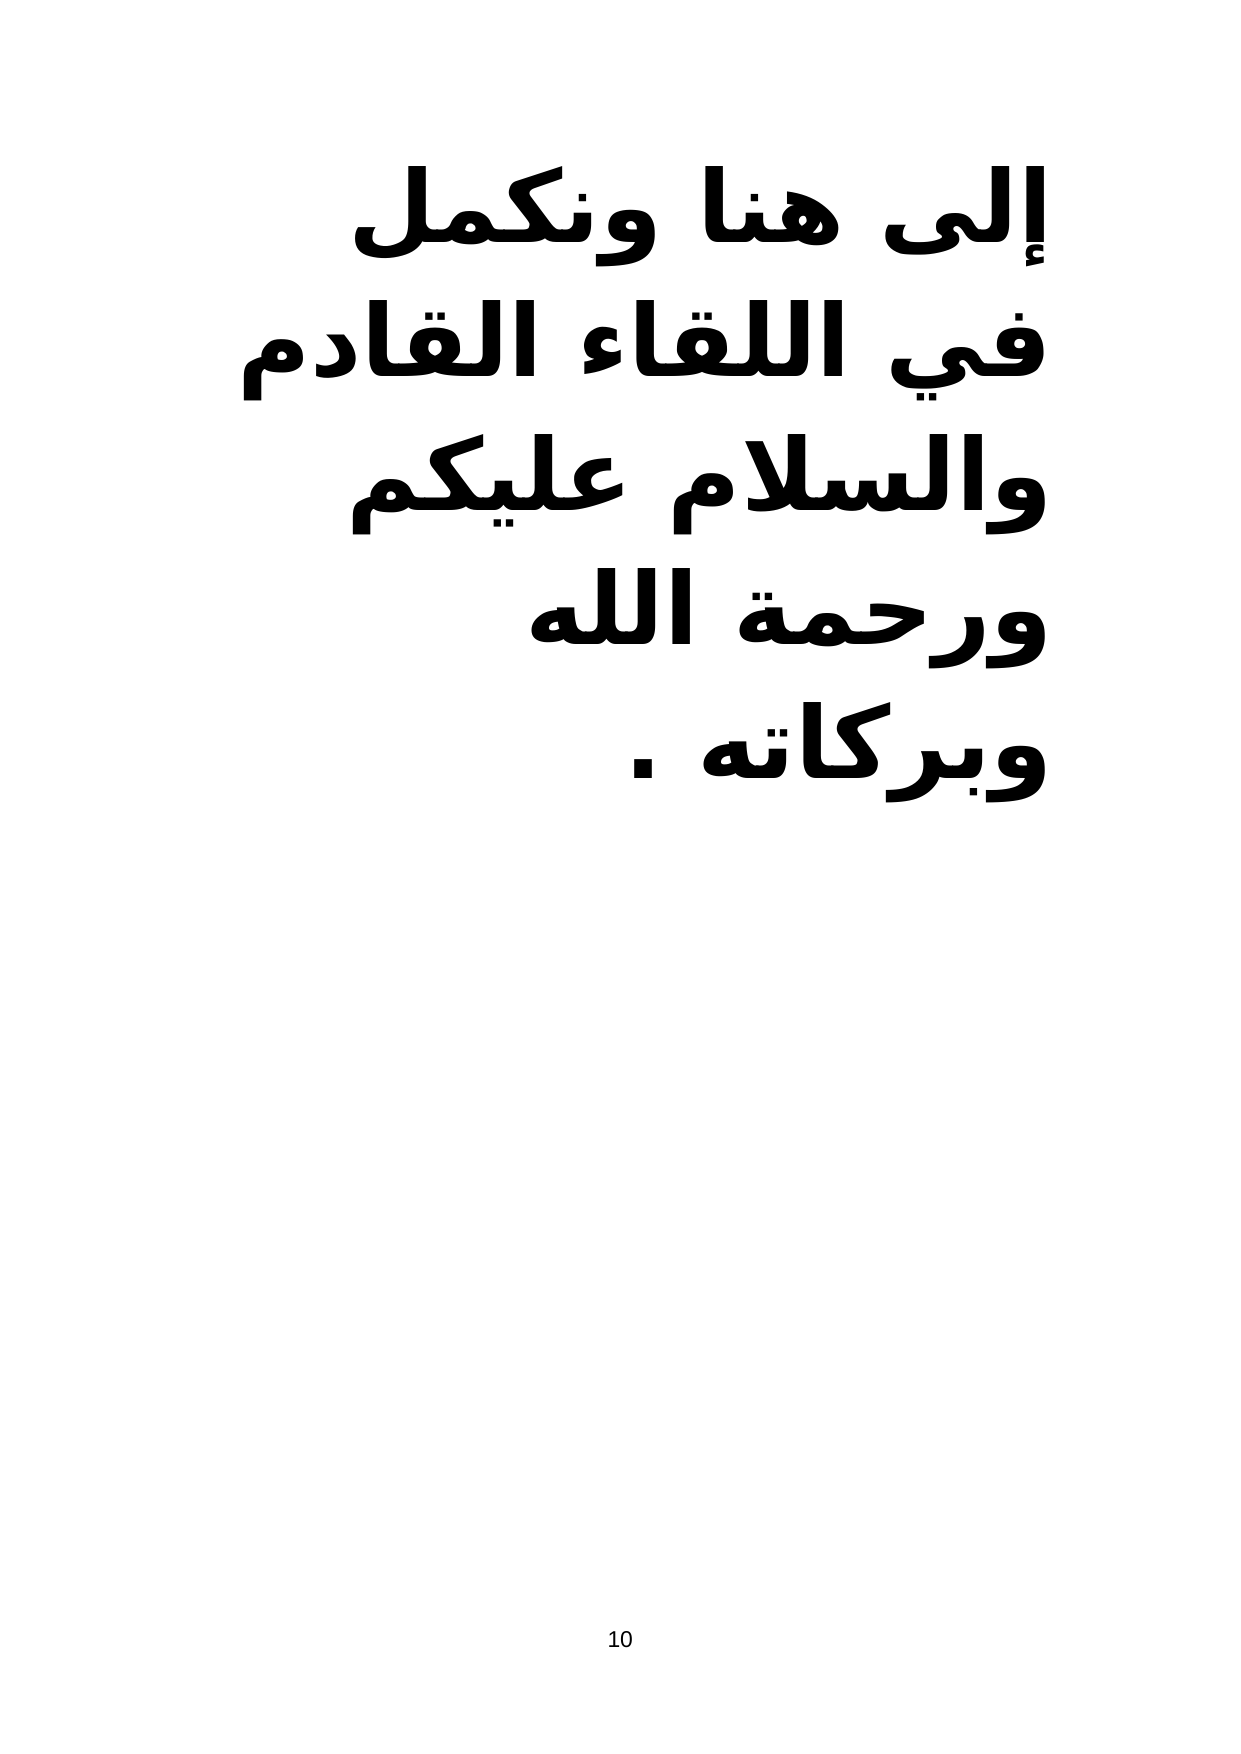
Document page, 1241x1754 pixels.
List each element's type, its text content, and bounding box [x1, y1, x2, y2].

text إلى هنا ونكمل في اللقاء القادم والسلام عليكم ورحمة الله وبركاته . [187, 150, 1053, 802]
